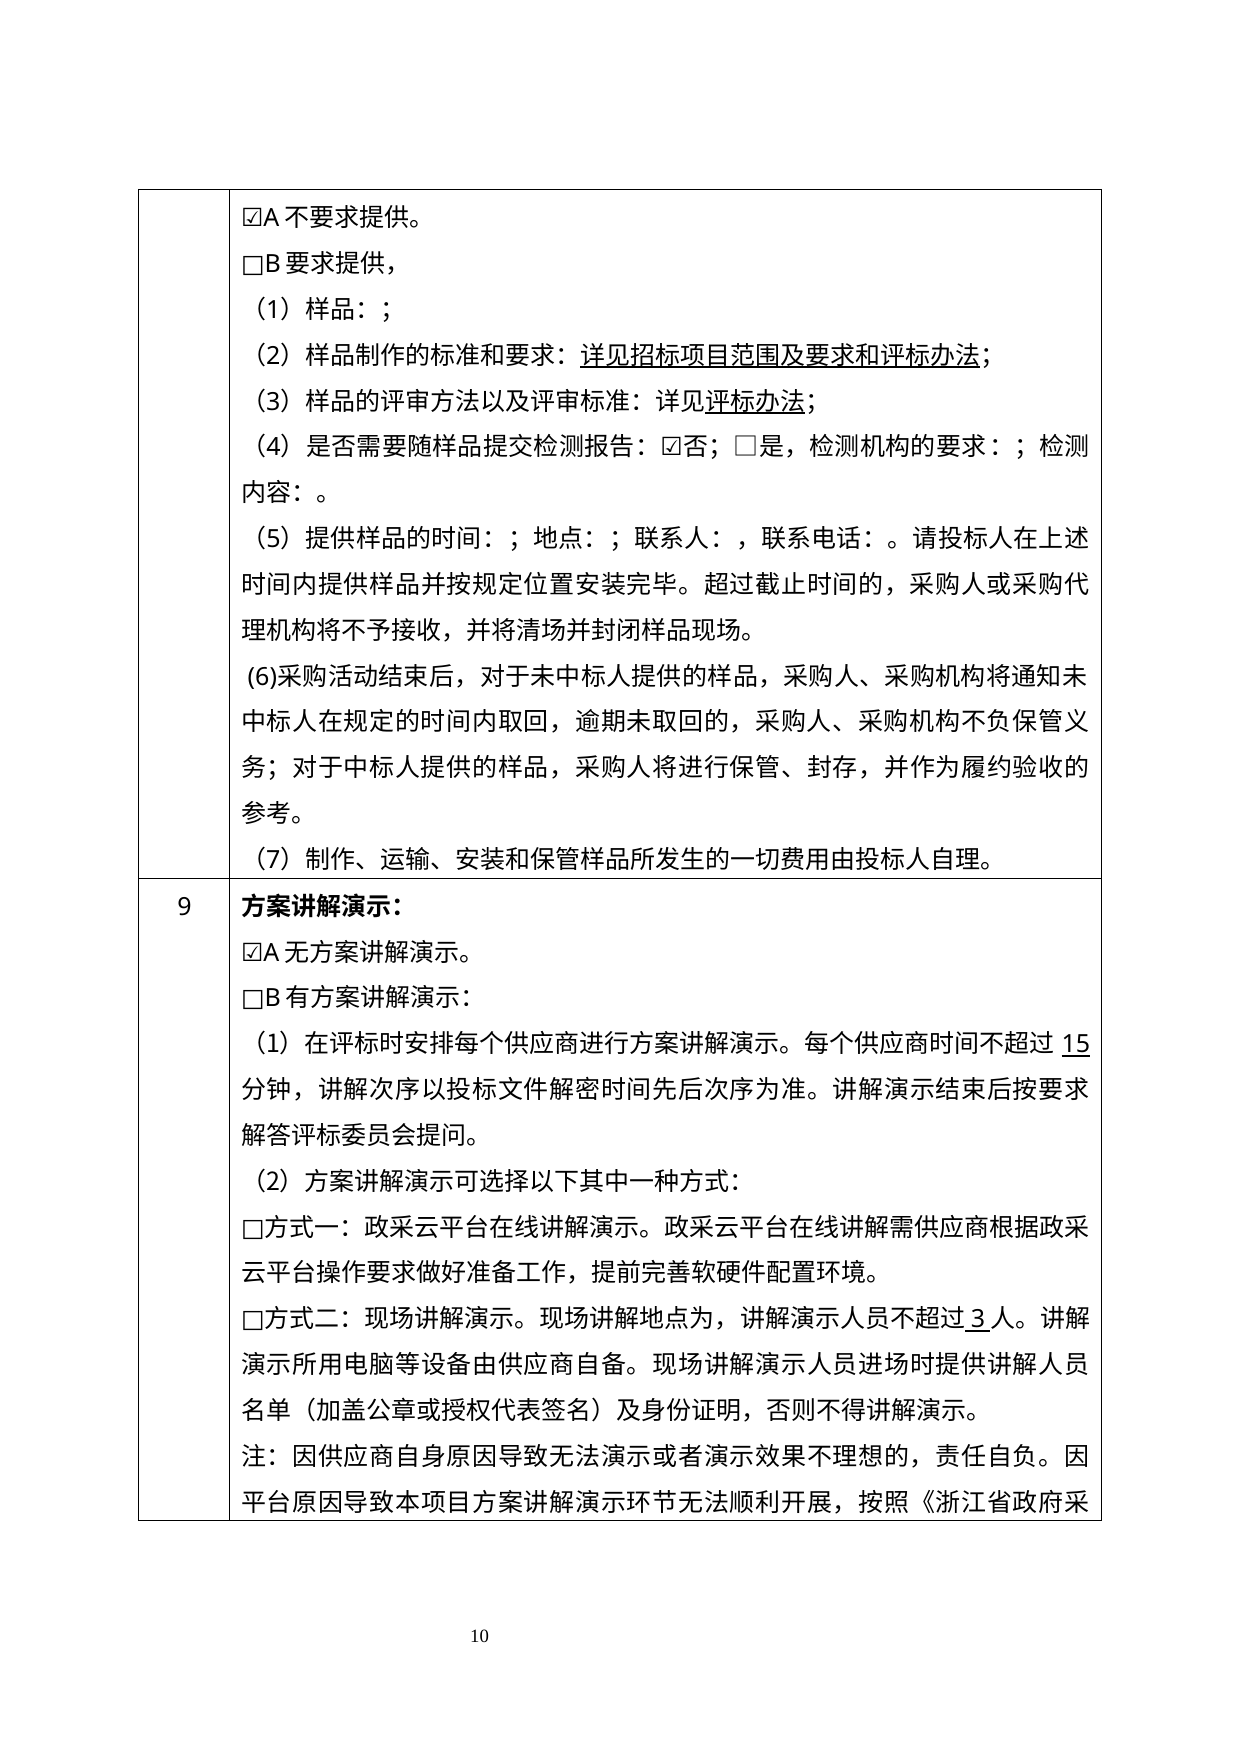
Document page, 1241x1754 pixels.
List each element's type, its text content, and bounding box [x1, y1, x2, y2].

table_cell 9 [139, 879, 229, 1520]
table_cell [230, 879, 1101, 1520]
table_cell 8 [139, 190, 229, 877]
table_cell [230, 190, 1101, 877]
